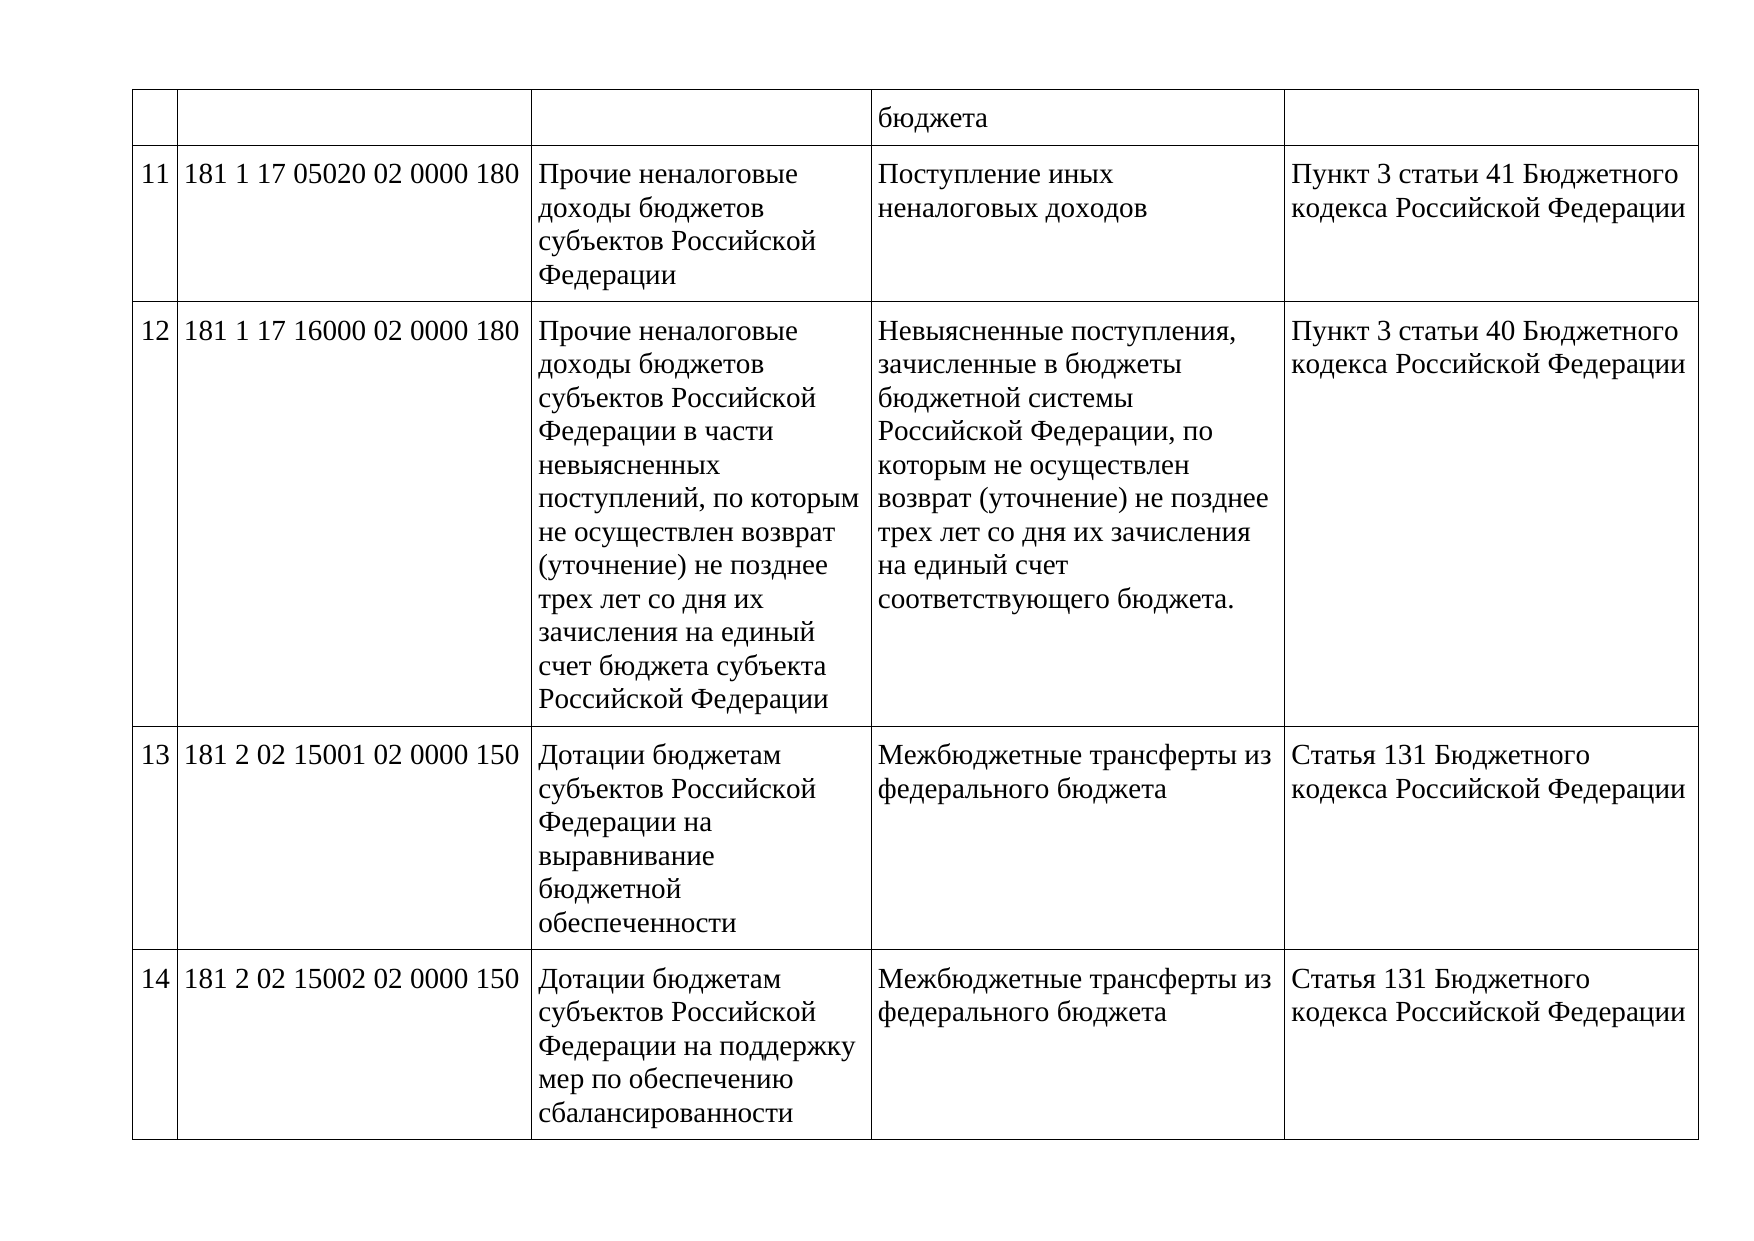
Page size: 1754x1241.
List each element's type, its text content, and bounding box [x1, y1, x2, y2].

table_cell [872, 90, 1284, 144]
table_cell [532, 90, 871, 144]
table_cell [872, 950, 1284, 1139]
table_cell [532, 950, 871, 1139]
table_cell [178, 90, 531, 144]
table_cell Прочие неналоговые доходы бюджетов субъектов Российской Федерации [532, 146, 871, 301]
table_cell Невыясненные поступления, зачисленные в бюджеты бюджетной системы Российской Федерации, по которым не осуществлен возврат (уточнение) не позднее трех лет со дня их зачисления на единый счет соответствующего бюджета. [872, 302, 1284, 726]
table_cell Пункт 3 статьи 41 Бюджетного кодекса Российской Федерации [1285, 146, 1698, 301]
table_cell Поступление иных неналоговых доходов [872, 146, 1284, 301]
table_cell 181 1 17 16000 02 0000 180 [178, 302, 531, 726]
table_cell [1285, 90, 1698, 144]
table_cell 10 [133, 90, 177, 144]
table_cell 14 [133, 950, 177, 1139]
table_cell Пункт 3 статьи 40 Бюджетного кодекса Российской Федерации [1285, 302, 1698, 726]
table_cell 181 2 02 15001 02 0000 150 [178, 727, 531, 949]
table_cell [1285, 950, 1698, 1139]
table_cell 13 [133, 727, 177, 949]
table_cell Межбюджетные трансферты из федерального бюджета [872, 727, 1284, 949]
table_cell 12 [133, 302, 177, 726]
table_cell 181 1 17 05020 02 0000 180 [178, 146, 531, 301]
table_cell Прочие неналоговые доходы бюджетов субъектов Российской Федерации в части невыясненных поступлений, по которым не осуществлен возврат (уточнение) не позднее трех лет со дня их зачисления на единый счет бюджета субъекта Российской Федерации [532, 302, 871, 726]
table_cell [178, 950, 531, 1139]
table_cell Статья 131 Бюджетного кодекса Российской Федерации [1285, 727, 1698, 949]
table_cell 11 [133, 146, 177, 301]
table_cell Дотации бюджетам субъектов Российской Федерации на выравнивание бюджетной обеспеченности [532, 727, 871, 949]
